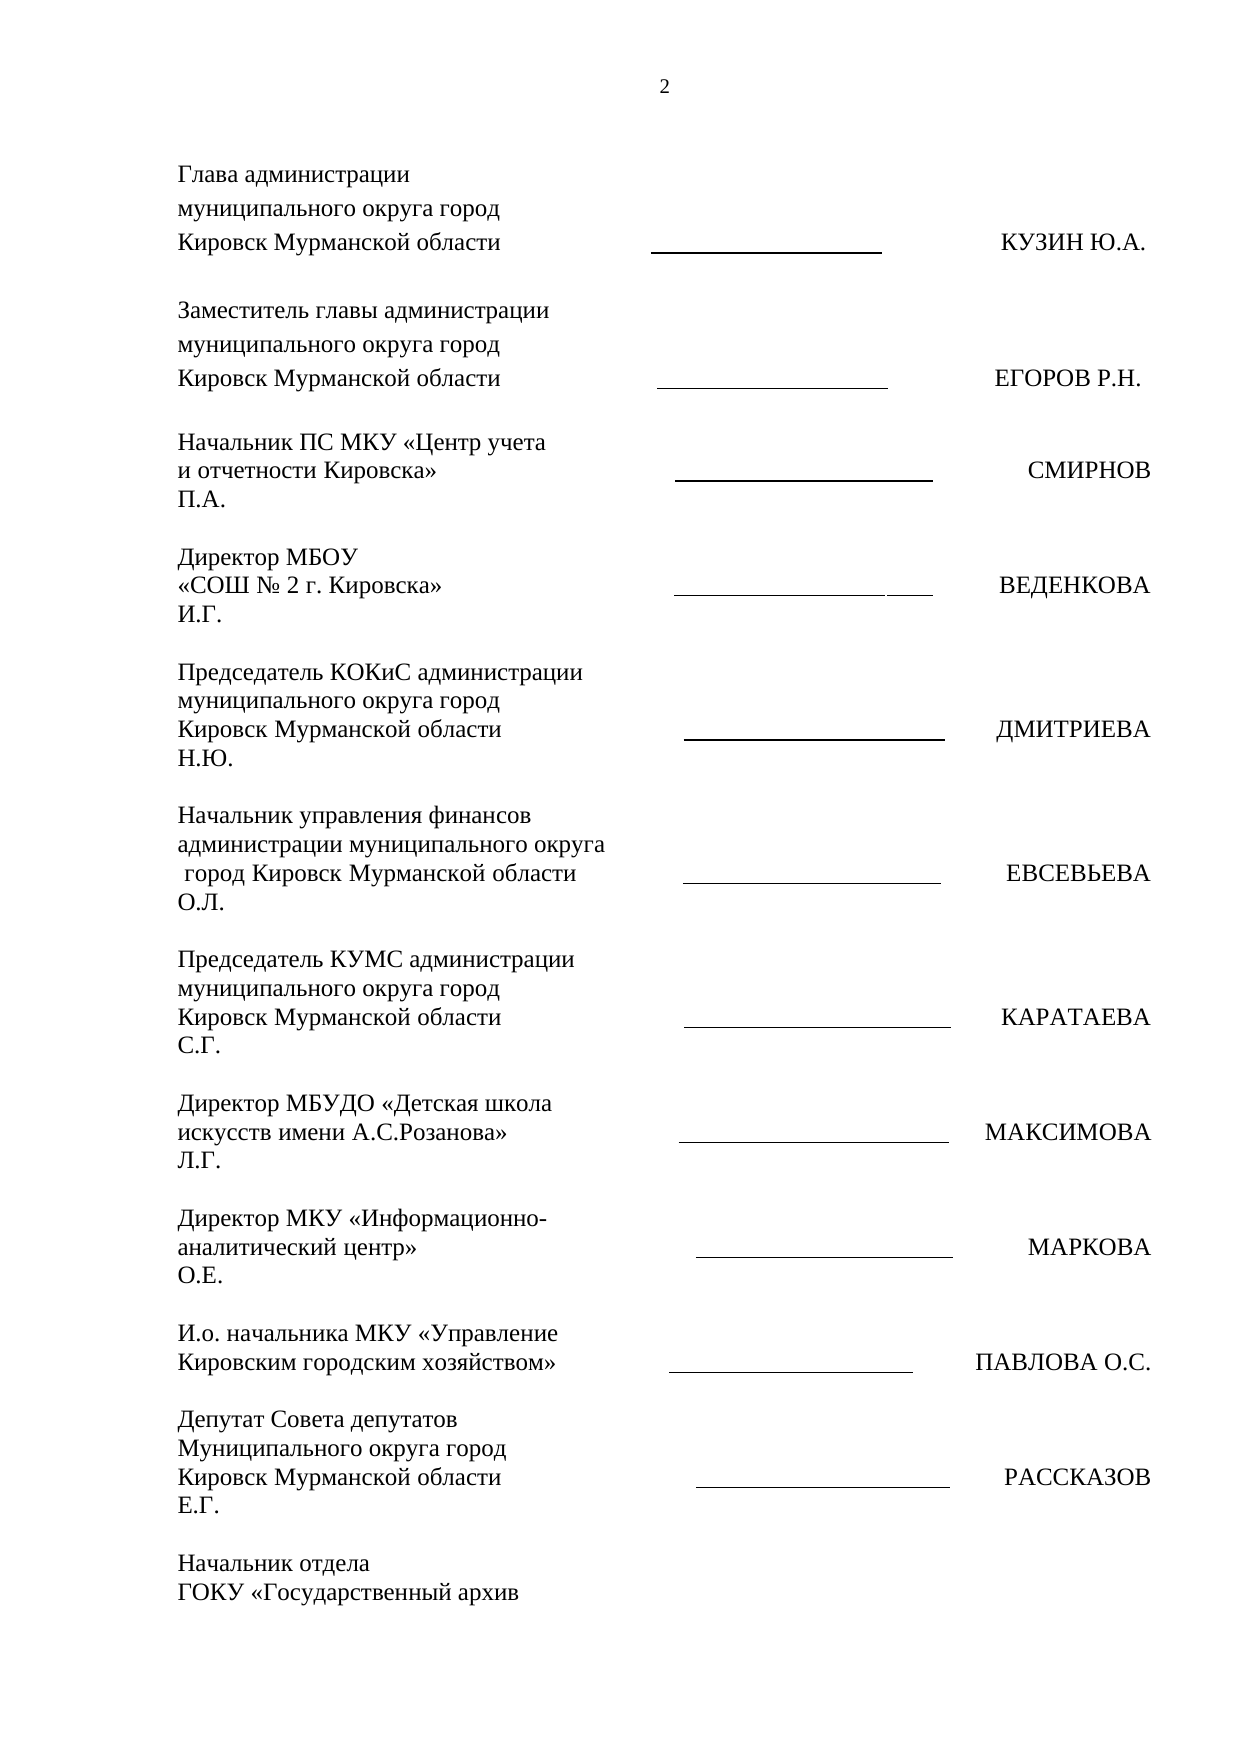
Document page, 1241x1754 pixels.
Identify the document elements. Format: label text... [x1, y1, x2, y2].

text Председатель КОКиС администрации [177, 657, 1152, 685]
text Директор МБОУ [177, 542, 1152, 570]
text муниципального округа город [177, 973, 1152, 1002]
text Кировск Мурманской области ДМИТРИЕВА Н.Ю. [177, 714, 1152, 772]
text Муниципального округа город [177, 1433, 1152, 1462]
text И.о. начальника МКУ «Управление [177, 1318, 1152, 1347]
text Директор МКУ «Информационно- [177, 1203, 1152, 1232]
text «СОШ № 2 г. Кировска» ВЕДЕНКОВА И.Г. [177, 570, 1152, 628]
text Кировск Мурманской области КУЗИН Ю.А. [177, 223, 1152, 257]
text Кировск Мурманской области КАРАТАЕВА С.Г. [177, 1002, 1152, 1059]
text муниципального округа город [177, 685, 1152, 714]
text и отчетности Кировска» СМИРНОВ П.А. [177, 455, 1152, 513]
text ГОКУ «Государственный архив [177, 1577, 1152, 1605]
text Председатель КУМС администрации [177, 944, 1152, 973]
text Заместитель главы администрации [177, 291, 1152, 325]
text Начальник управления финансов [177, 800, 1152, 829]
text Депутат Совета депутатов [177, 1404, 1152, 1433]
text Кировским городским хозяйством» ПАВЛОВА О.С. [177, 1347, 1152, 1375]
text аналитический центр» МАРКОВА О.Е. [177, 1232, 1152, 1289]
text Начальник ПС МКУ «Центр учета [177, 427, 1152, 455]
text искусств имени А.С.Розанова» МАКСИМОВА Л.Г. [177, 1117, 1152, 1174]
text Директор МБУДО «Детская школа [177, 1088, 1152, 1117]
text муниципального округа город [177, 190, 1152, 223]
text муниципального округа город [177, 325, 1152, 359]
text Начальник отдела [177, 1548, 1152, 1577]
text администрации муниципального округа [177, 829, 1152, 858]
text город Кировск Мурманской области ЕВСЕВЬЕВА О.Л. [177, 858, 1152, 915]
text Глава администрации [177, 156, 1152, 190]
text Кировск Мурманской области РАССКАЗОВ Е.Г. [177, 1462, 1152, 1519]
text Кировск Мурманской области ЕГОРОВ Р.Н. [177, 359, 1152, 393]
